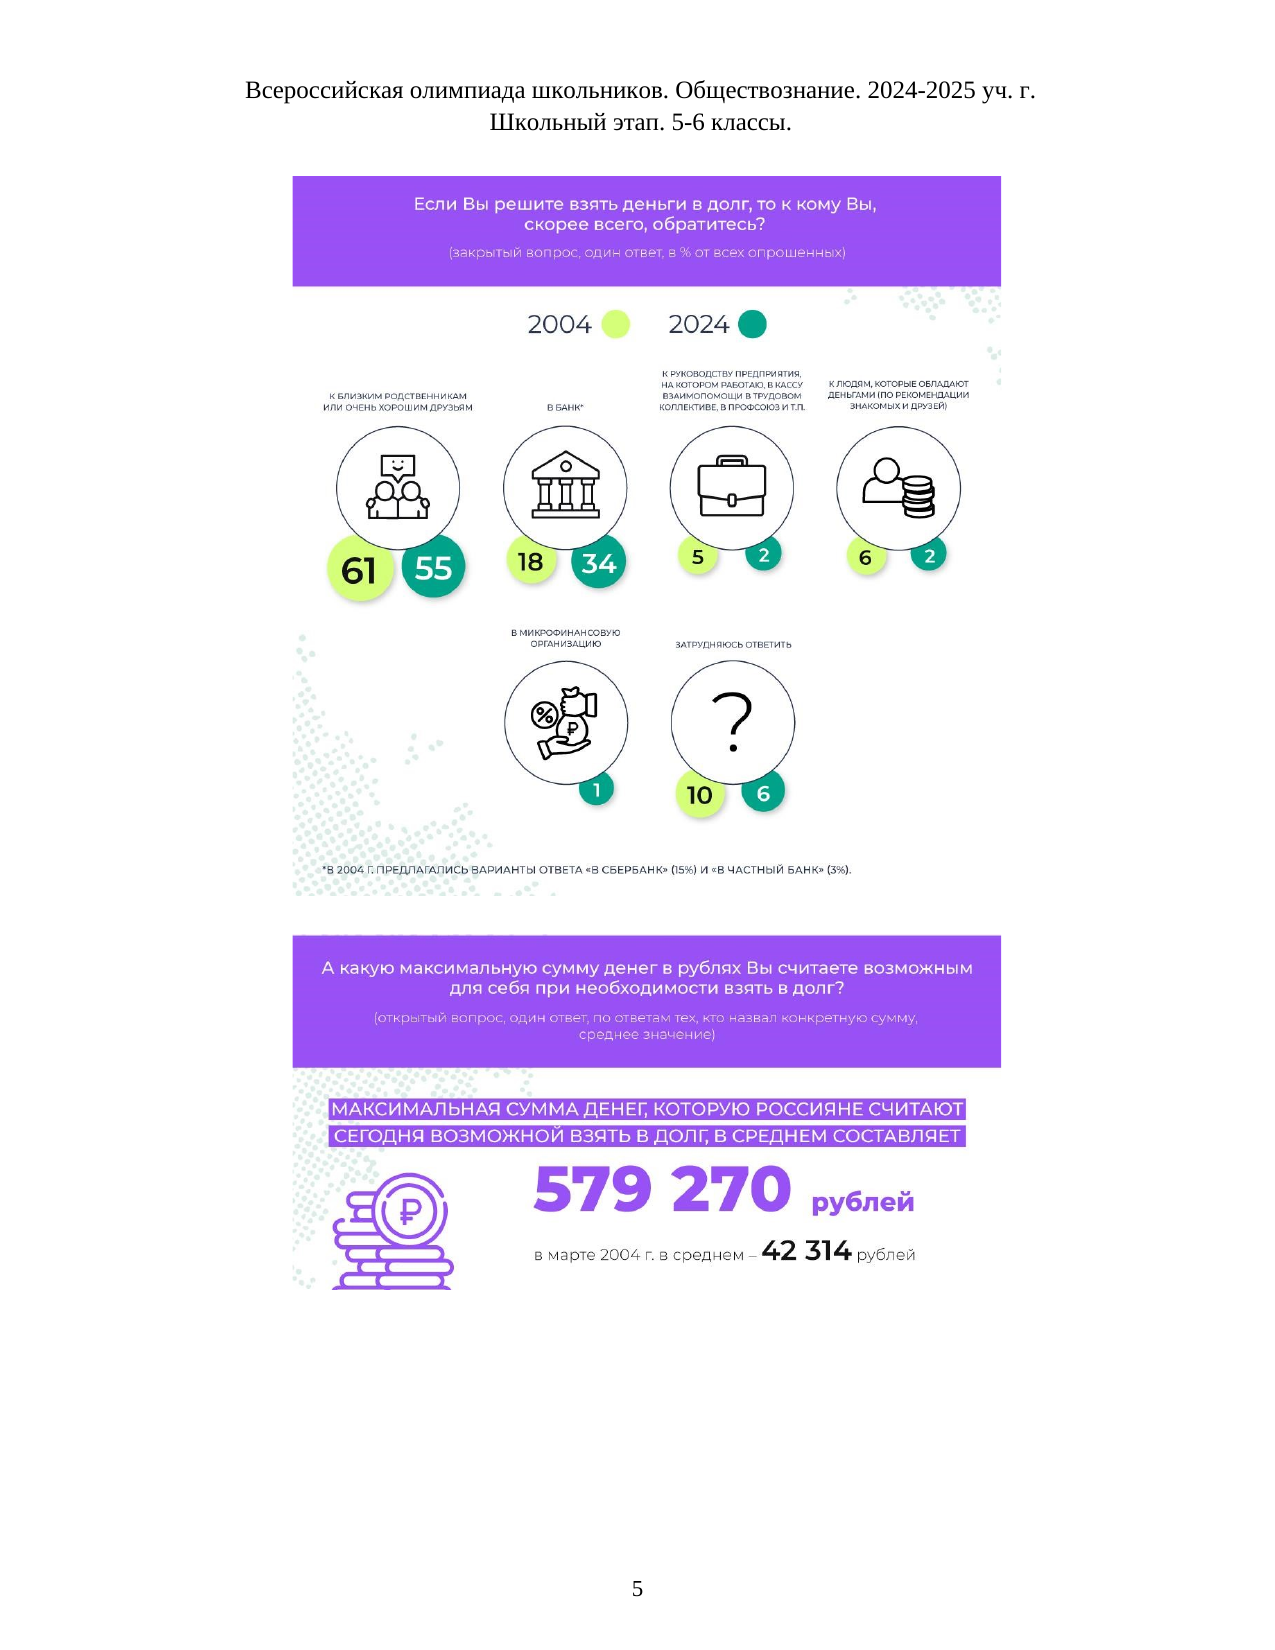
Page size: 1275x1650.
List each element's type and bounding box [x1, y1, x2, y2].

picture [292, 934, 1002, 1290]
picture [292, 176, 1002, 896]
